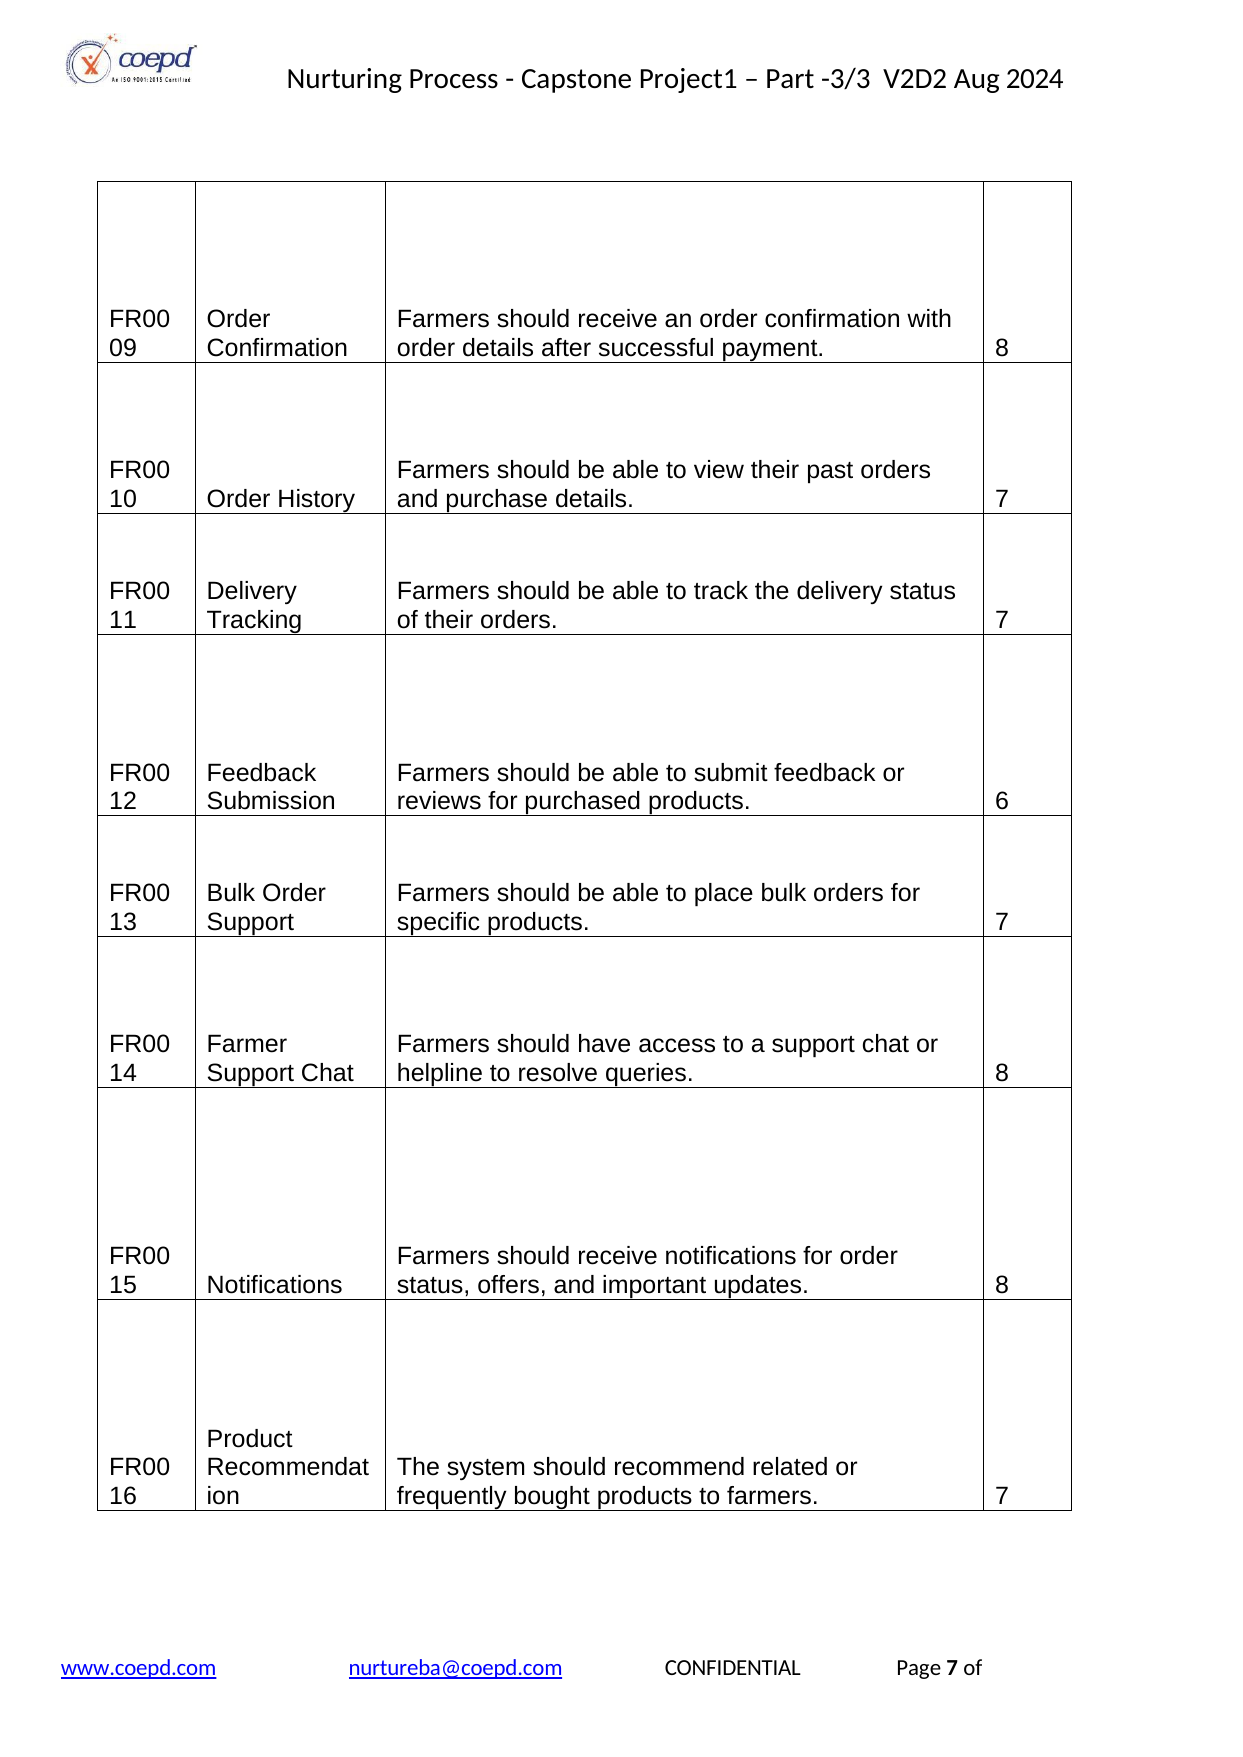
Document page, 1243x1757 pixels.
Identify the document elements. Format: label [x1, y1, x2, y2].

picture [60, 33, 203, 87]
table_header [96, 179, 1184, 1512]
